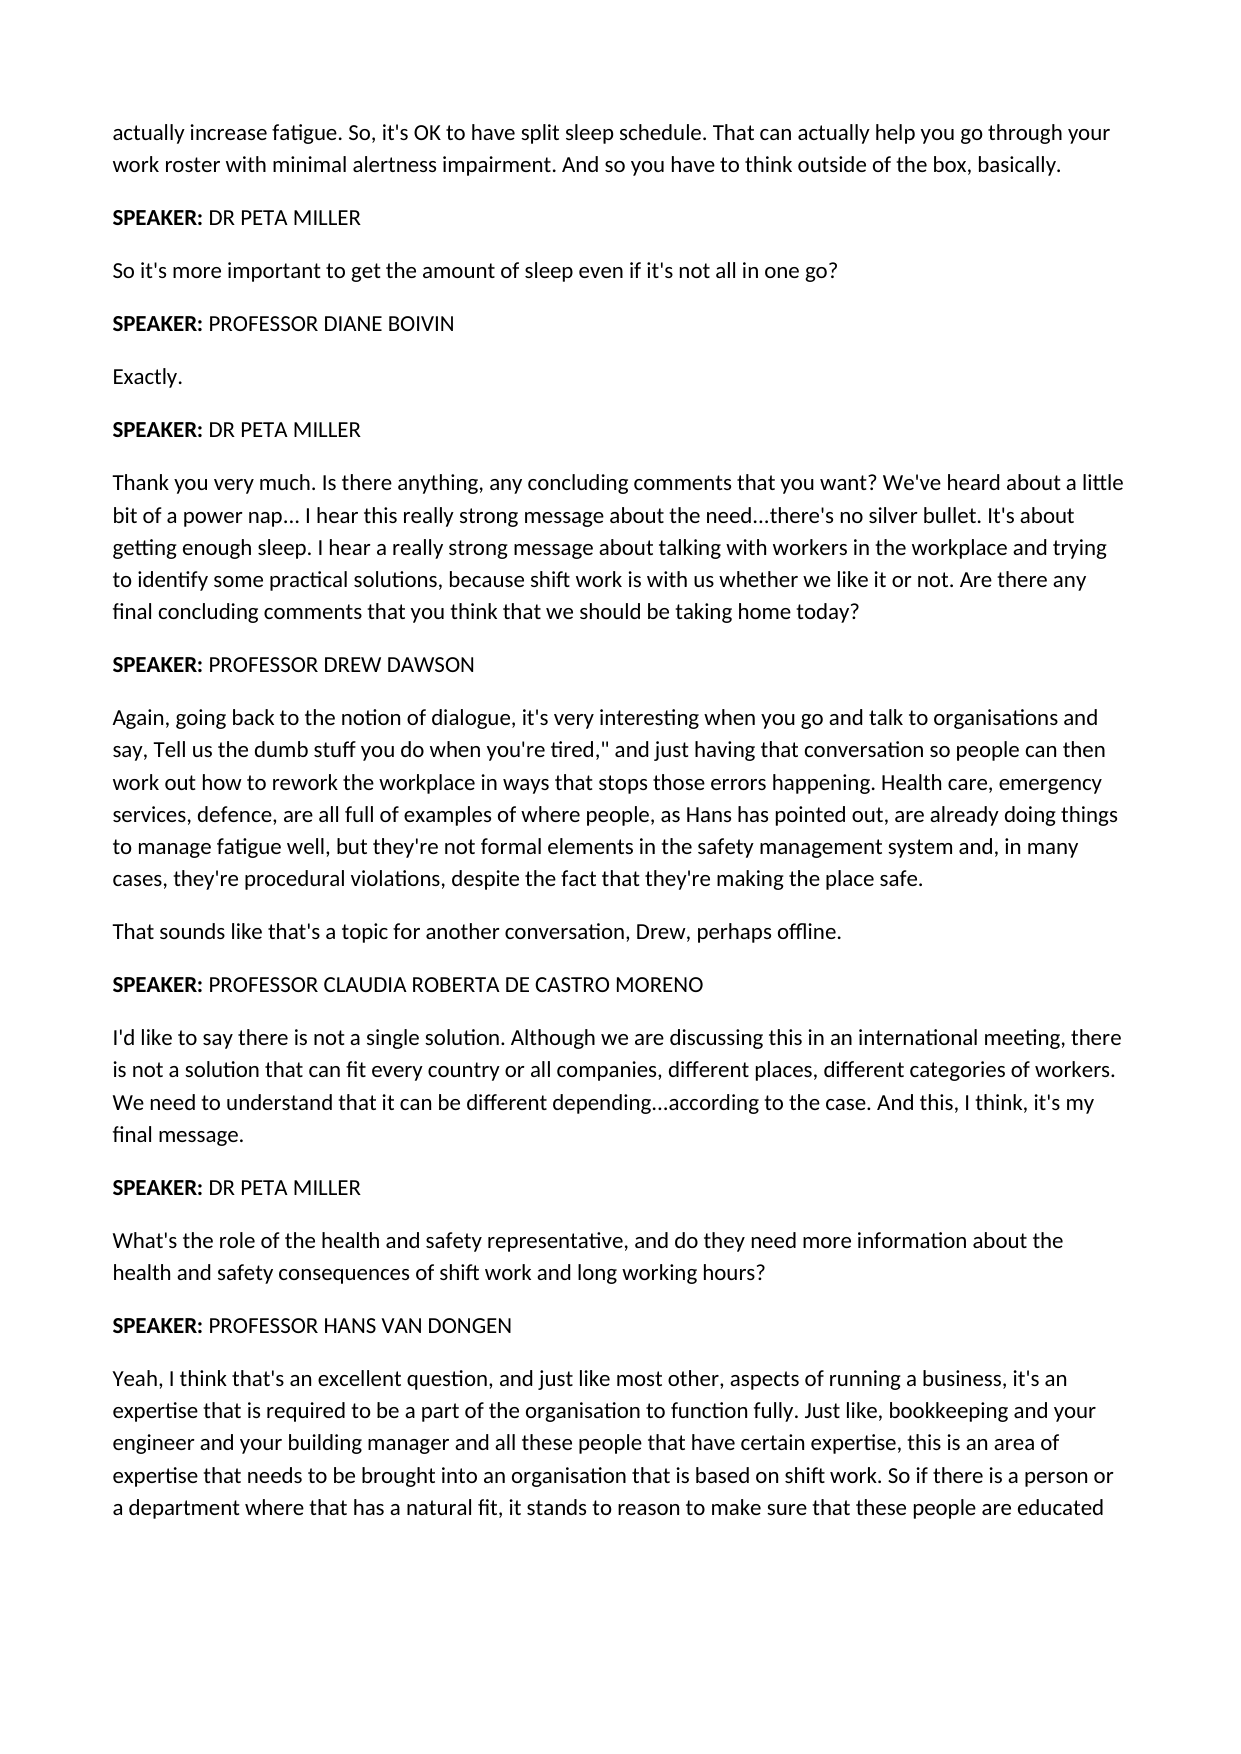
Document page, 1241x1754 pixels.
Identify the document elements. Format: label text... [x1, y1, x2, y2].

text SPEAKER: PROFESSOR CLAUDIA ROBERTA DE CASTRO MORENO [112, 970, 1128, 998]
text SPEAKER: PROFESSOR DIANE BOIVIN [112, 309, 1128, 337]
text SPEAKER: DR PETA MILLER [112, 1173, 1128, 1201]
text I'd like to say there is not a single solution. Although we are discussing this in an international meeting, there is not a solution that can fit every country or all companies, different places, different categories of workers. We need to understand that it can be different depending...according to the case. And this, I think, it's my final message. [112, 1023, 1128, 1148]
text Thank you very much. Is there anything, any concluding comments that you want? We've heard about a little bit of a power nap... I hear this really strong message about the need...there's no silver bullet. It's about getting enough sleep. I hear a really strong message about talking with workers in the workplace and trying to identify some practical solutions, because shift work is with us whether we like it or not. Are there any final concluding comments that you think that we should be taking home today? [112, 468, 1128, 625]
text Exactly. [112, 362, 1128, 391]
text What's the role of the health and safety representative, and do they need more information about the health and safety consequences of shift work and long working hours? [112, 1226, 1128, 1286]
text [112, 118, 1128, 178]
text SPEAKER: PROFESSOR DREW DAWSON [112, 650, 1128, 678]
text SPEAKER: DR PETA MILLER [112, 203, 1128, 231]
text SPEAKER: PROFESSOR HANS VAN DONGEN [112, 1311, 1128, 1339]
text So it's more important to get the amount of sleep even if it's not all in one go? [112, 256, 1128, 284]
text SPEAKER: DR PETA MILLER [112, 416, 1128, 443]
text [112, 1364, 1128, 1521]
text Again, going back to the notion of dialogue, it's very interesting when you go and talk to organisations and say, Tell us the dumb stuff you do when you're tired," and just having that conversation so people can then work out how to rework the workplace in ways that stops those errors happening. Health care, emergency services, defence, are all full of examples of where people, as Hans has pointed out, are already doing things to manage fatigue well, but they're not formal elements in the safety management system and, in many cases, they're procedural violations, despite the fact that they're making the place safe. [112, 703, 1128, 892]
text That sounds like that's a topic for another conversation, Drew, perhaps offline. [112, 917, 1128, 945]
